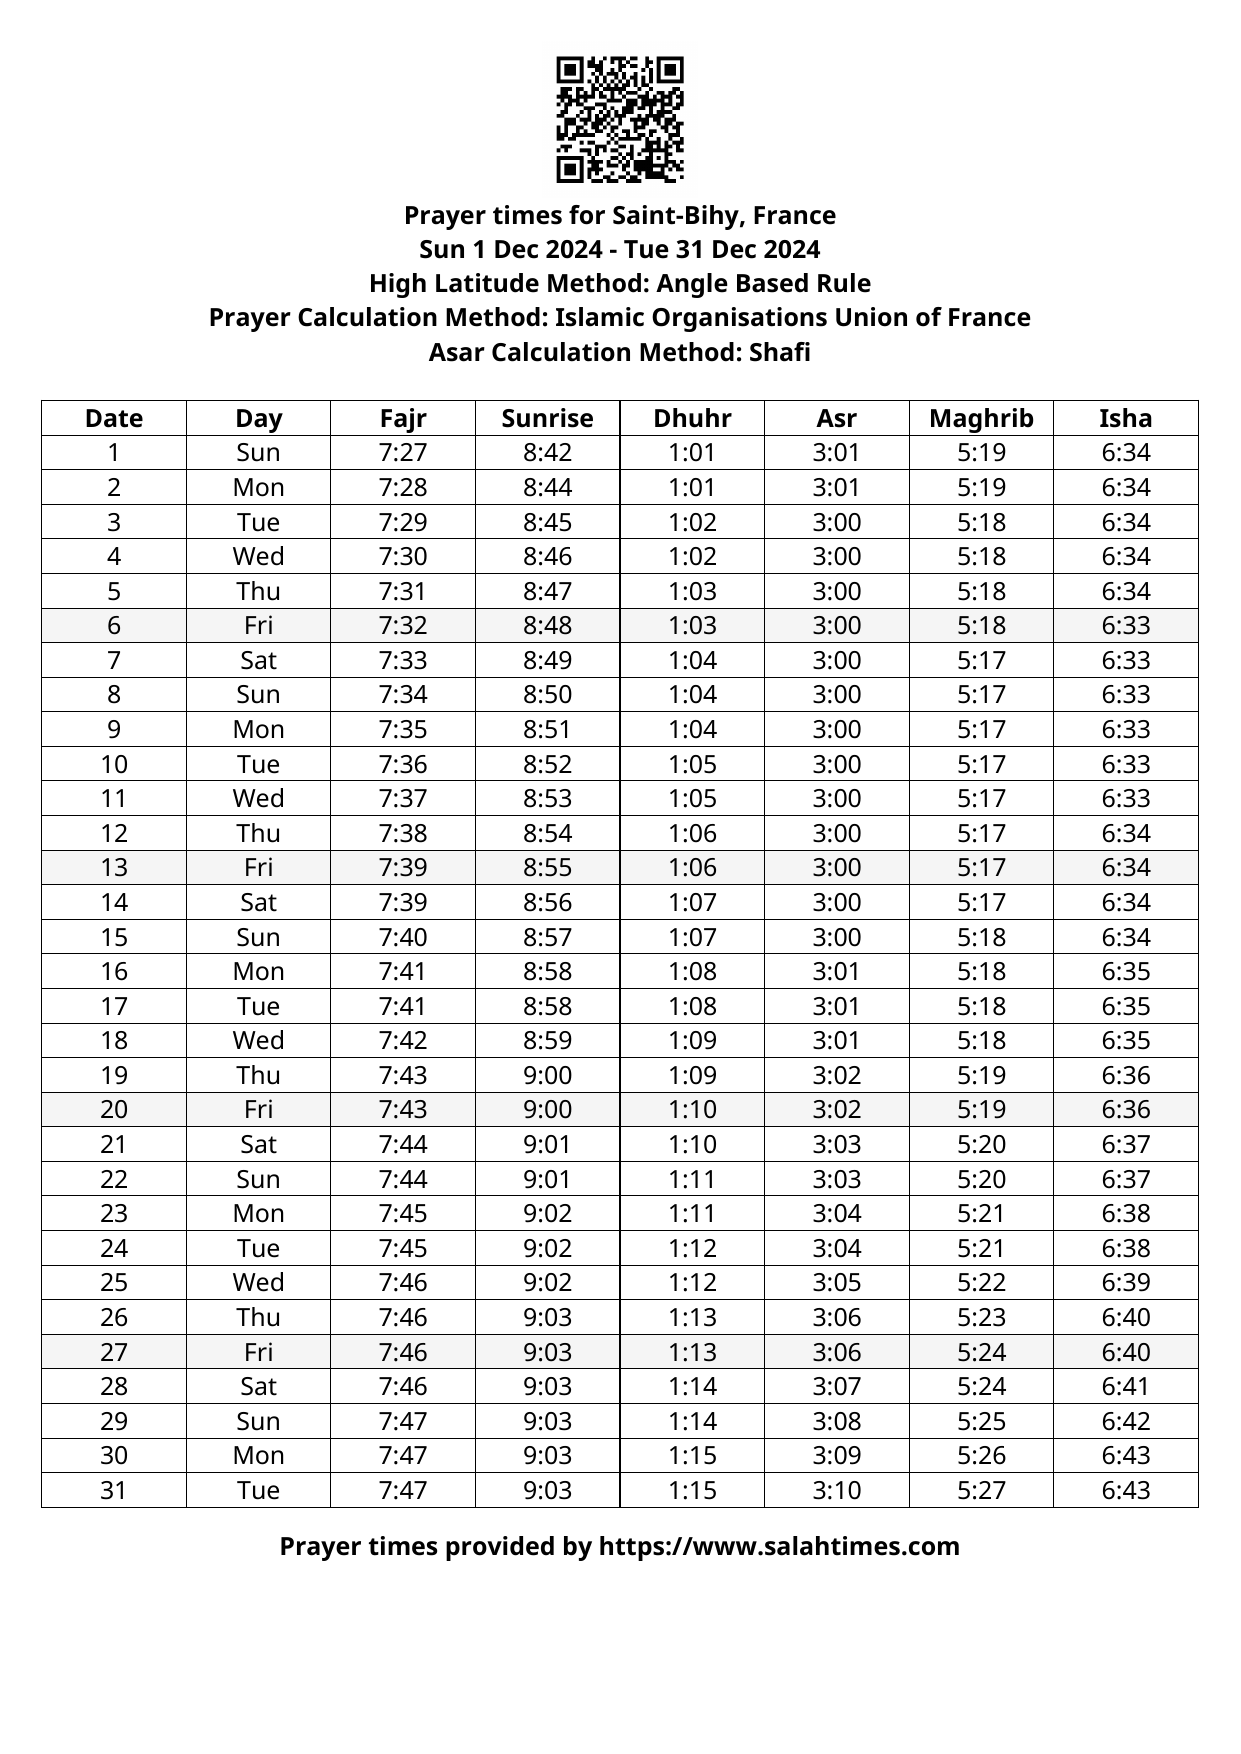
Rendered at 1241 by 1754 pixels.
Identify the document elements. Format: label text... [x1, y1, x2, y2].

table_header Date [42, 401, 186, 434]
table_cell 3:00 [765, 539, 909, 573]
table_cell 9:02 [476, 1196, 619, 1230]
table_cell 1:07 [621, 920, 764, 953]
table_cell 8:45 [476, 505, 619, 538]
table_cell 3:00 [765, 781, 909, 815]
table_cell 5:26 [910, 1439, 1053, 1472]
table_cell 1:04 [621, 678, 764, 711]
table_cell Sun [187, 920, 330, 953]
table_cell 6:33 [1054, 609, 1198, 642]
text High Latitude Method: Angle Based Rule [42, 266, 1198, 300]
table_cell 6:33 [1054, 643, 1198, 677]
table_cell 27 [42, 1335, 186, 1368]
table_cell 3:10 [765, 1473, 909, 1507]
table_cell 3:02 [765, 1093, 909, 1126]
table_cell 5:18 [910, 1024, 1053, 1057]
table_cell 5:18 [910, 989, 1053, 1022]
table_header Day [187, 401, 330, 434]
table_cell 9 [42, 712, 186, 746]
table_cell 6:34 [1054, 539, 1198, 573]
table_cell 1:13 [621, 1300, 764, 1334]
table_cell 3:00 [765, 609, 909, 642]
table_cell 5:20 [910, 1127, 1053, 1161]
table_cell 7:45 [331, 1231, 475, 1264]
table_cell 5:21 [910, 1231, 1053, 1264]
table_cell 16 [42, 954, 186, 988]
table_cell 6:34 [1054, 920, 1198, 953]
table_cell 5:17 [910, 712, 1053, 746]
table_cell 7:30 [331, 539, 475, 573]
table_cell Mon [187, 1439, 330, 1472]
table_cell 5:25 [910, 1404, 1053, 1437]
table_cell Sun [187, 1162, 330, 1195]
table_cell 3:01 [765, 1024, 909, 1057]
table_cell 6:36 [1054, 1093, 1198, 1126]
table_cell 11 [42, 781, 186, 815]
table_cell 3:04 [765, 1196, 909, 1230]
table_cell 6:43 [1054, 1473, 1198, 1507]
table_cell 8:44 [476, 470, 619, 504]
table_cell 5:18 [910, 920, 1053, 953]
table_cell 1:12 [621, 1266, 764, 1299]
table_cell Mon [187, 954, 330, 988]
table_cell 9:01 [476, 1127, 619, 1161]
table_cell 1:01 [621, 436, 764, 469]
table_cell 8:52 [476, 747, 619, 780]
table_cell 1:11 [621, 1162, 764, 1195]
table_cell 1:02 [621, 505, 764, 538]
table_cell 7:44 [331, 1162, 475, 1195]
table_cell 1:09 [621, 1058, 764, 1092]
table_cell 1:08 [621, 954, 764, 988]
table_cell 1:12 [621, 1231, 764, 1264]
picture [542, 41, 699, 198]
table_cell 1:05 [621, 747, 764, 780]
table_cell 7:42 [331, 1024, 475, 1057]
table_cell 3:09 [765, 1439, 909, 1472]
table_cell 7:38 [331, 816, 475, 849]
table_cell 7:28 [331, 470, 475, 504]
table_cell 5:17 [910, 885, 1053, 919]
table_header Fajr [331, 401, 475, 434]
table_cell 8:58 [476, 989, 619, 1022]
table_cell 1:08 [621, 989, 764, 1022]
table_cell 3:07 [765, 1369, 909, 1403]
table_cell 5:19 [910, 1058, 1053, 1092]
table_cell 14 [42, 885, 186, 919]
table_cell 8:51 [476, 712, 619, 746]
table_cell 1:05 [621, 781, 764, 815]
table_cell 7:41 [331, 989, 475, 1022]
table_cell Thu [187, 1058, 330, 1092]
table_cell 3:00 [765, 816, 909, 849]
table_cell 8:46 [476, 539, 619, 573]
table_cell 7:40 [331, 920, 475, 953]
table_cell 7:46 [331, 1300, 475, 1334]
table_cell 6:36 [1054, 1058, 1198, 1092]
table_cell 3:00 [765, 505, 909, 538]
table_cell 22 [42, 1162, 186, 1195]
table_cell 1 [42, 436, 186, 469]
table_cell 3:00 [765, 643, 909, 677]
table_cell 7:47 [331, 1404, 475, 1437]
table_cell Fri [187, 1335, 330, 1368]
table_cell Fri [187, 851, 330, 884]
table_cell 6:34 [1054, 851, 1198, 884]
table_header Maghrib [910, 401, 1053, 434]
table_cell Tue [187, 1473, 330, 1507]
table_cell 15 [42, 920, 186, 953]
table_cell 25 [42, 1266, 186, 1299]
table_cell 9:01 [476, 1162, 619, 1195]
table_cell 21 [42, 1127, 186, 1161]
table_cell Sat [187, 1369, 330, 1403]
table_cell Wed [187, 1024, 330, 1057]
table_cell 1:14 [621, 1404, 764, 1437]
table_cell 31 [42, 1473, 186, 1507]
table_cell 9:03 [476, 1300, 619, 1334]
text Sun 1 Dec 2024 - Tue 31 Dec 2024 [42, 232, 1198, 266]
table_cell 26 [42, 1300, 186, 1334]
table_cell 29 [42, 1404, 186, 1437]
table_cell 6:40 [1054, 1300, 1198, 1334]
table_cell 6:35 [1054, 1024, 1198, 1057]
table_cell 6:34 [1054, 574, 1198, 607]
table_header Isha [1054, 401, 1198, 434]
table_cell Sat [187, 643, 330, 677]
table_cell 1:10 [621, 1127, 764, 1161]
table_cell 5:21 [910, 1196, 1053, 1230]
table_header Sunrise [476, 401, 619, 434]
table_cell 8:59 [476, 1024, 619, 1057]
table_cell 19 [42, 1058, 186, 1092]
table_cell 7:34 [331, 678, 475, 711]
table_cell 24 [42, 1231, 186, 1264]
table_cell 8:54 [476, 816, 619, 849]
table_cell 7:44 [331, 1127, 475, 1161]
table_cell 6:34 [1054, 470, 1198, 504]
table_cell 5:27 [910, 1473, 1053, 1507]
table_cell 3:04 [765, 1231, 909, 1264]
table_cell 5:19 [910, 436, 1053, 469]
table_cell 6:35 [1054, 954, 1198, 988]
table_cell Mon [187, 470, 330, 504]
table_cell 3:06 [765, 1300, 909, 1334]
table_cell 5:19 [910, 470, 1053, 504]
table_cell 1:14 [621, 1369, 764, 1403]
table_cell 3:00 [765, 851, 909, 884]
table_cell Sun [187, 436, 330, 469]
table_cell 7:41 [331, 954, 475, 988]
table_cell 5:18 [910, 609, 1053, 642]
table_cell 7:47 [331, 1473, 475, 1507]
table_header Dhuhr [621, 401, 764, 434]
table_cell 1:06 [621, 851, 764, 884]
table_cell Wed [187, 1266, 330, 1299]
table_cell 6:37 [1054, 1162, 1198, 1195]
table_cell 6:37 [1054, 1127, 1198, 1161]
table_cell 8:55 [476, 851, 619, 884]
table_cell 7:46 [331, 1266, 475, 1299]
table_cell 1:04 [621, 643, 764, 677]
table_cell 13 [42, 851, 186, 884]
table_cell Fri [187, 1093, 330, 1126]
table_cell Wed [187, 781, 330, 815]
table_cell 6:41 [1054, 1369, 1198, 1403]
table_cell Sat [187, 885, 330, 919]
table_cell 3:00 [765, 920, 909, 953]
table_cell Mon [187, 1196, 330, 1230]
table_cell 5:18 [910, 954, 1053, 988]
table_cell 8:42 [476, 436, 619, 469]
table_cell 2 [42, 470, 186, 504]
table_cell 7:29 [331, 505, 475, 538]
table_cell 5:17 [910, 816, 1053, 849]
table_cell 5:17 [910, 747, 1053, 780]
table_cell 6:34 [1054, 816, 1198, 849]
table_cell 7:43 [331, 1058, 475, 1092]
table_cell 9:03 [476, 1369, 619, 1403]
text Prayer times provided by https://www.salahtimes.com [42, 1528, 1198, 1563]
table_cell 7:45 [331, 1196, 475, 1230]
table_cell 1:04 [621, 712, 764, 746]
table_cell 7:46 [331, 1335, 475, 1368]
table_cell 5:24 [910, 1369, 1053, 1403]
table_cell Thu [187, 1300, 330, 1334]
table_cell 6:33 [1054, 747, 1198, 780]
table_cell 6:39 [1054, 1266, 1198, 1299]
table_cell 6:40 [1054, 1335, 1198, 1368]
table_cell Tue [187, 505, 330, 538]
table_cell 3:03 [765, 1162, 909, 1195]
table_cell 5:18 [910, 539, 1053, 573]
table_cell 9:03 [476, 1473, 619, 1507]
table_cell 6:33 [1054, 712, 1198, 746]
table_cell 1:09 [621, 1024, 764, 1057]
table_cell 5:18 [910, 574, 1053, 607]
table_cell 5:17 [910, 781, 1053, 815]
table_cell 3:06 [765, 1335, 909, 1368]
table_cell 7:43 [331, 1093, 475, 1126]
table_cell 9:02 [476, 1266, 619, 1299]
table_cell 6:34 [1054, 436, 1198, 469]
table_cell 7:35 [331, 712, 475, 746]
table_cell 5:20 [910, 1162, 1053, 1195]
table_cell 6:34 [1054, 505, 1198, 538]
table_cell 7 [42, 643, 186, 677]
table_cell 1:02 [621, 539, 764, 573]
table_cell 1:06 [621, 816, 764, 849]
text Prayer Calculation Method: Islamic Organisations Union of France [42, 300, 1198, 334]
table_cell 1:11 [621, 1196, 764, 1230]
table_cell 5:17 [910, 678, 1053, 711]
table_cell 5:18 [910, 505, 1053, 538]
table_cell 1:03 [621, 609, 764, 642]
table_cell 5:17 [910, 643, 1053, 677]
table_cell 5:17 [910, 851, 1053, 884]
table_cell 9:03 [476, 1404, 619, 1437]
table_cell 30 [42, 1439, 186, 1472]
table_cell 1:15 [621, 1439, 764, 1472]
table_cell 8:50 [476, 678, 619, 711]
table_cell 3:00 [765, 574, 909, 607]
table_cell 7:32 [331, 609, 475, 642]
table_cell 5 [42, 574, 186, 607]
table_cell Thu [187, 816, 330, 849]
table_cell 5:19 [910, 1093, 1053, 1126]
table_cell Wed [187, 539, 330, 573]
table_cell 3:02 [765, 1058, 909, 1092]
table_cell 1:15 [621, 1473, 764, 1507]
table_cell 3:00 [765, 678, 909, 711]
table_cell 3:00 [765, 712, 909, 746]
table_cell 7:27 [331, 436, 475, 469]
table_cell 9:03 [476, 1335, 619, 1368]
table_cell 9:03 [476, 1439, 619, 1472]
table_header Asr [765, 401, 909, 434]
table_cell 3:01 [765, 436, 909, 469]
table_cell 7:46 [331, 1369, 475, 1403]
table_cell Mon [187, 712, 330, 746]
table_cell Tue [187, 1231, 330, 1264]
table_cell Thu [187, 574, 330, 607]
table_cell 6 [42, 609, 186, 642]
table_cell 8:57 [476, 920, 619, 953]
table_cell 7:39 [331, 885, 475, 919]
table_cell 7:39 [331, 851, 475, 884]
table_cell 3:01 [765, 470, 909, 504]
table_cell 9:00 [476, 1093, 619, 1126]
table_cell 4 [42, 539, 186, 573]
table_cell Sun [187, 678, 330, 711]
table_cell 28 [42, 1369, 186, 1403]
table_cell 3:01 [765, 989, 909, 1022]
table_cell 6:35 [1054, 989, 1198, 1022]
table_cell 9:02 [476, 1231, 619, 1264]
table_cell 1:10 [621, 1093, 764, 1126]
table_cell 7:31 [331, 574, 475, 607]
table_cell 6:38 [1054, 1231, 1198, 1264]
table_cell 1:01 [621, 470, 764, 504]
table_cell 5:22 [910, 1266, 1053, 1299]
text Asar Calculation Method: Shafi [42, 334, 1198, 368]
table_cell 6:33 [1054, 781, 1198, 815]
text Prayer times for Saint-Bihy, France [42, 198, 1198, 232]
table_cell 18 [42, 1024, 186, 1057]
table_cell 1:03 [621, 574, 764, 607]
table_cell 6:33 [1054, 678, 1198, 711]
table_cell 23 [42, 1196, 186, 1230]
table_cell 17 [42, 989, 186, 1022]
table_cell 12 [42, 816, 186, 849]
table_cell 5:23 [910, 1300, 1053, 1334]
table_cell 3:00 [765, 885, 909, 919]
table_cell 3:05 [765, 1266, 909, 1299]
table_cell 3:03 [765, 1127, 909, 1161]
table_cell Tue [187, 989, 330, 1022]
table_cell 8:53 [476, 781, 619, 815]
table_cell 6:34 [1054, 885, 1198, 919]
table_cell 7:37 [331, 781, 475, 815]
table_cell 1:13 [621, 1335, 764, 1368]
table_cell 8:56 [476, 885, 619, 919]
table_cell Fri [187, 609, 330, 642]
table_cell 7:47 [331, 1439, 475, 1472]
table_cell 6:43 [1054, 1439, 1198, 1472]
table_cell 3:00 [765, 747, 909, 780]
table_cell 8 [42, 678, 186, 711]
table_cell Sat [187, 1127, 330, 1161]
table_cell 8:58 [476, 954, 619, 988]
table_cell 6:38 [1054, 1196, 1198, 1230]
table_cell 3 [42, 505, 186, 538]
table_cell Tue [187, 747, 330, 780]
table_cell 1:07 [621, 885, 764, 919]
table_cell 3:08 [765, 1404, 909, 1437]
table_cell 7:36 [331, 747, 475, 780]
table_cell 8:49 [476, 643, 619, 677]
table_cell 9:00 [476, 1058, 619, 1092]
table_cell 7:33 [331, 643, 475, 677]
table_cell 5:24 [910, 1335, 1053, 1368]
table_cell Sun [187, 1404, 330, 1437]
table_cell 8:48 [476, 609, 619, 642]
table_cell 10 [42, 747, 186, 780]
table_cell 3:01 [765, 954, 909, 988]
table_cell 6:42 [1054, 1404, 1198, 1437]
table_cell 8:47 [476, 574, 619, 607]
table_cell 20 [42, 1093, 186, 1126]
